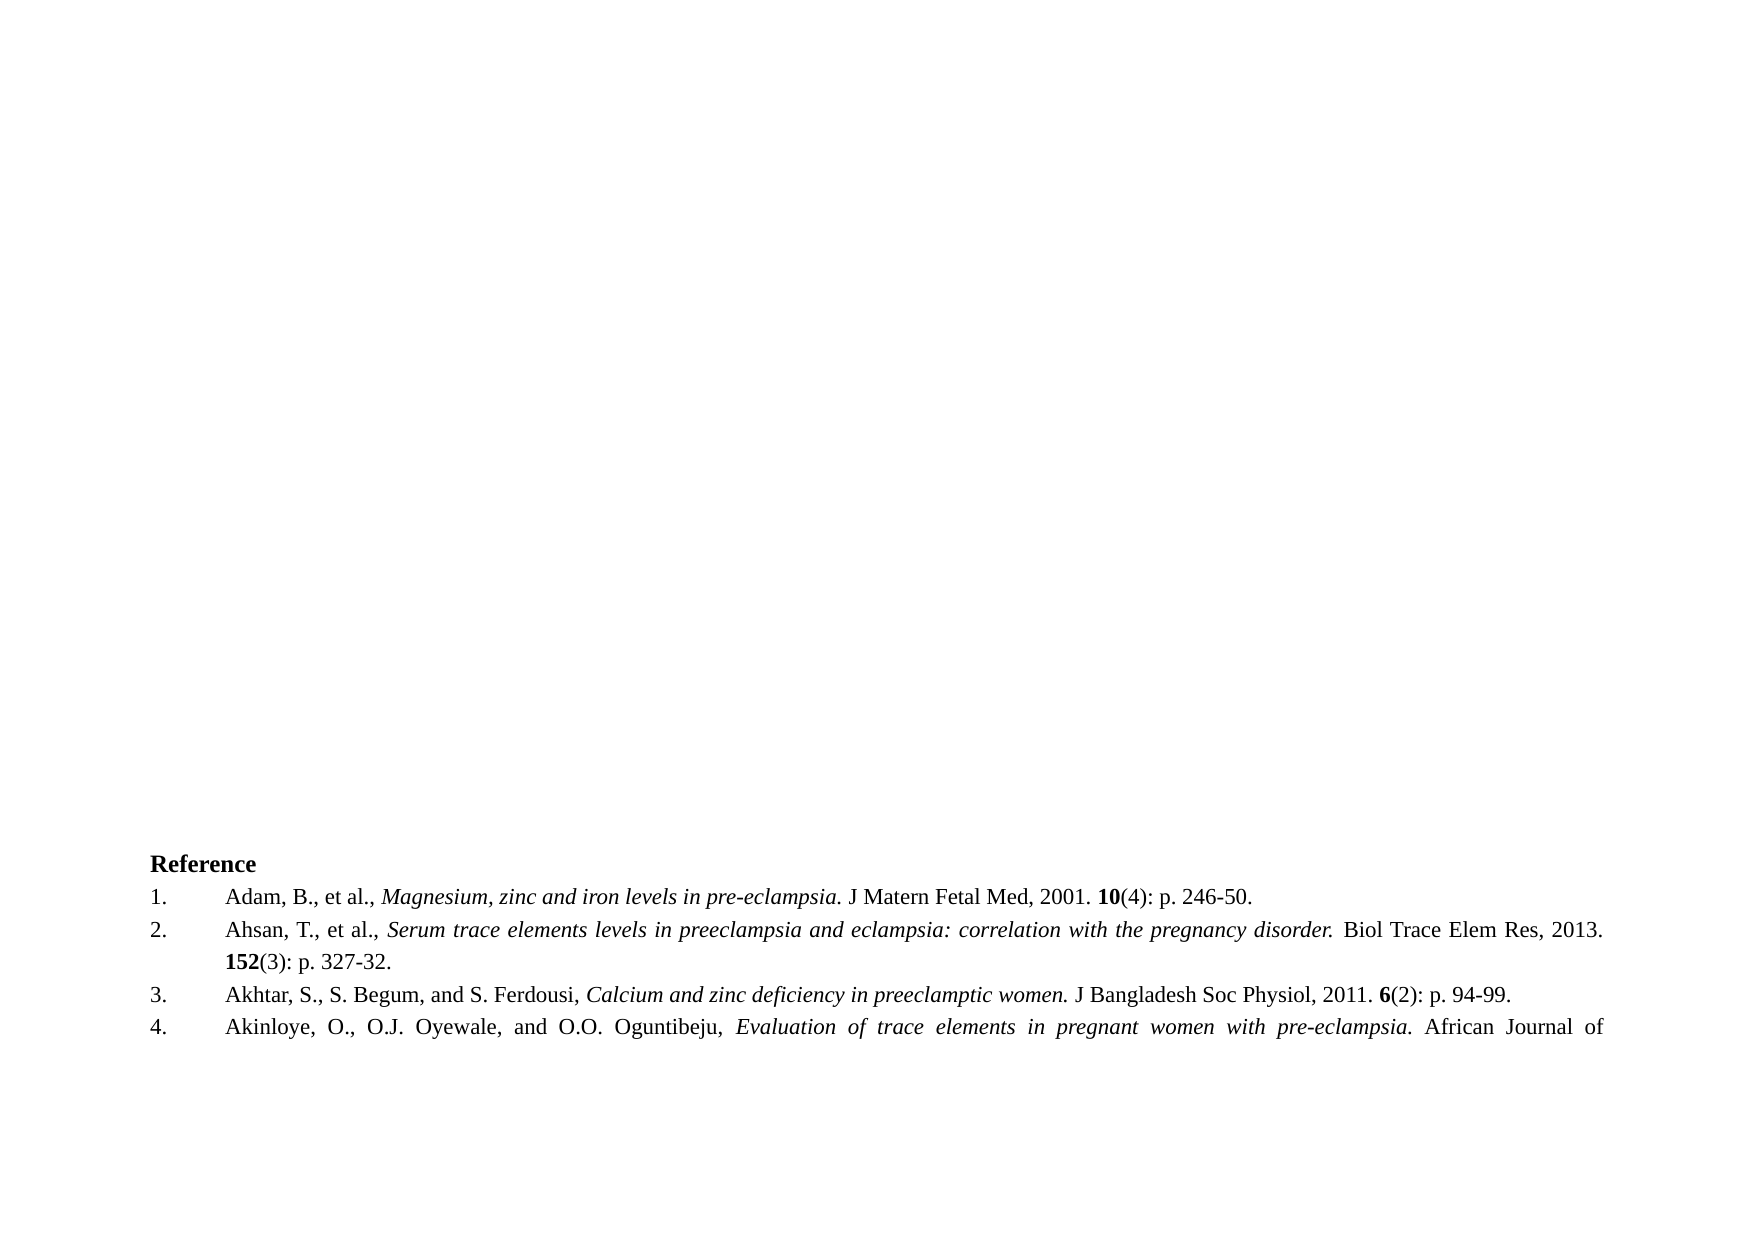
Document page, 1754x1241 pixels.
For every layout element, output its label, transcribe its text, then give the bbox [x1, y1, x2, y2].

text 3. Akhtar, S., S. Begum, and S. Ferdousi, Calcium and zinc deficiency in preeclamptic women. J Bangladesh Soc Physiol, 2011. 6(2): p. 94-99. [150, 978, 1604, 1010]
text 1. Adam, B., et al., Magnesium, zinc and iron levels in pre-eclampsia. J Matern Fetal Med, 2001. 10(4): p. 246-50. [150, 880, 1604, 913]
text 2. Ahsan, T., et al., Serum trace elements levels in preeclampsia and eclampsia: correlation with the pregnancy disorder. Biol Trace Elem Res, 2013. 152(3): p. 327-32. [150, 913, 1604, 978]
text Reference [150, 848, 1604, 880]
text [150, 1010, 1604, 1043]
